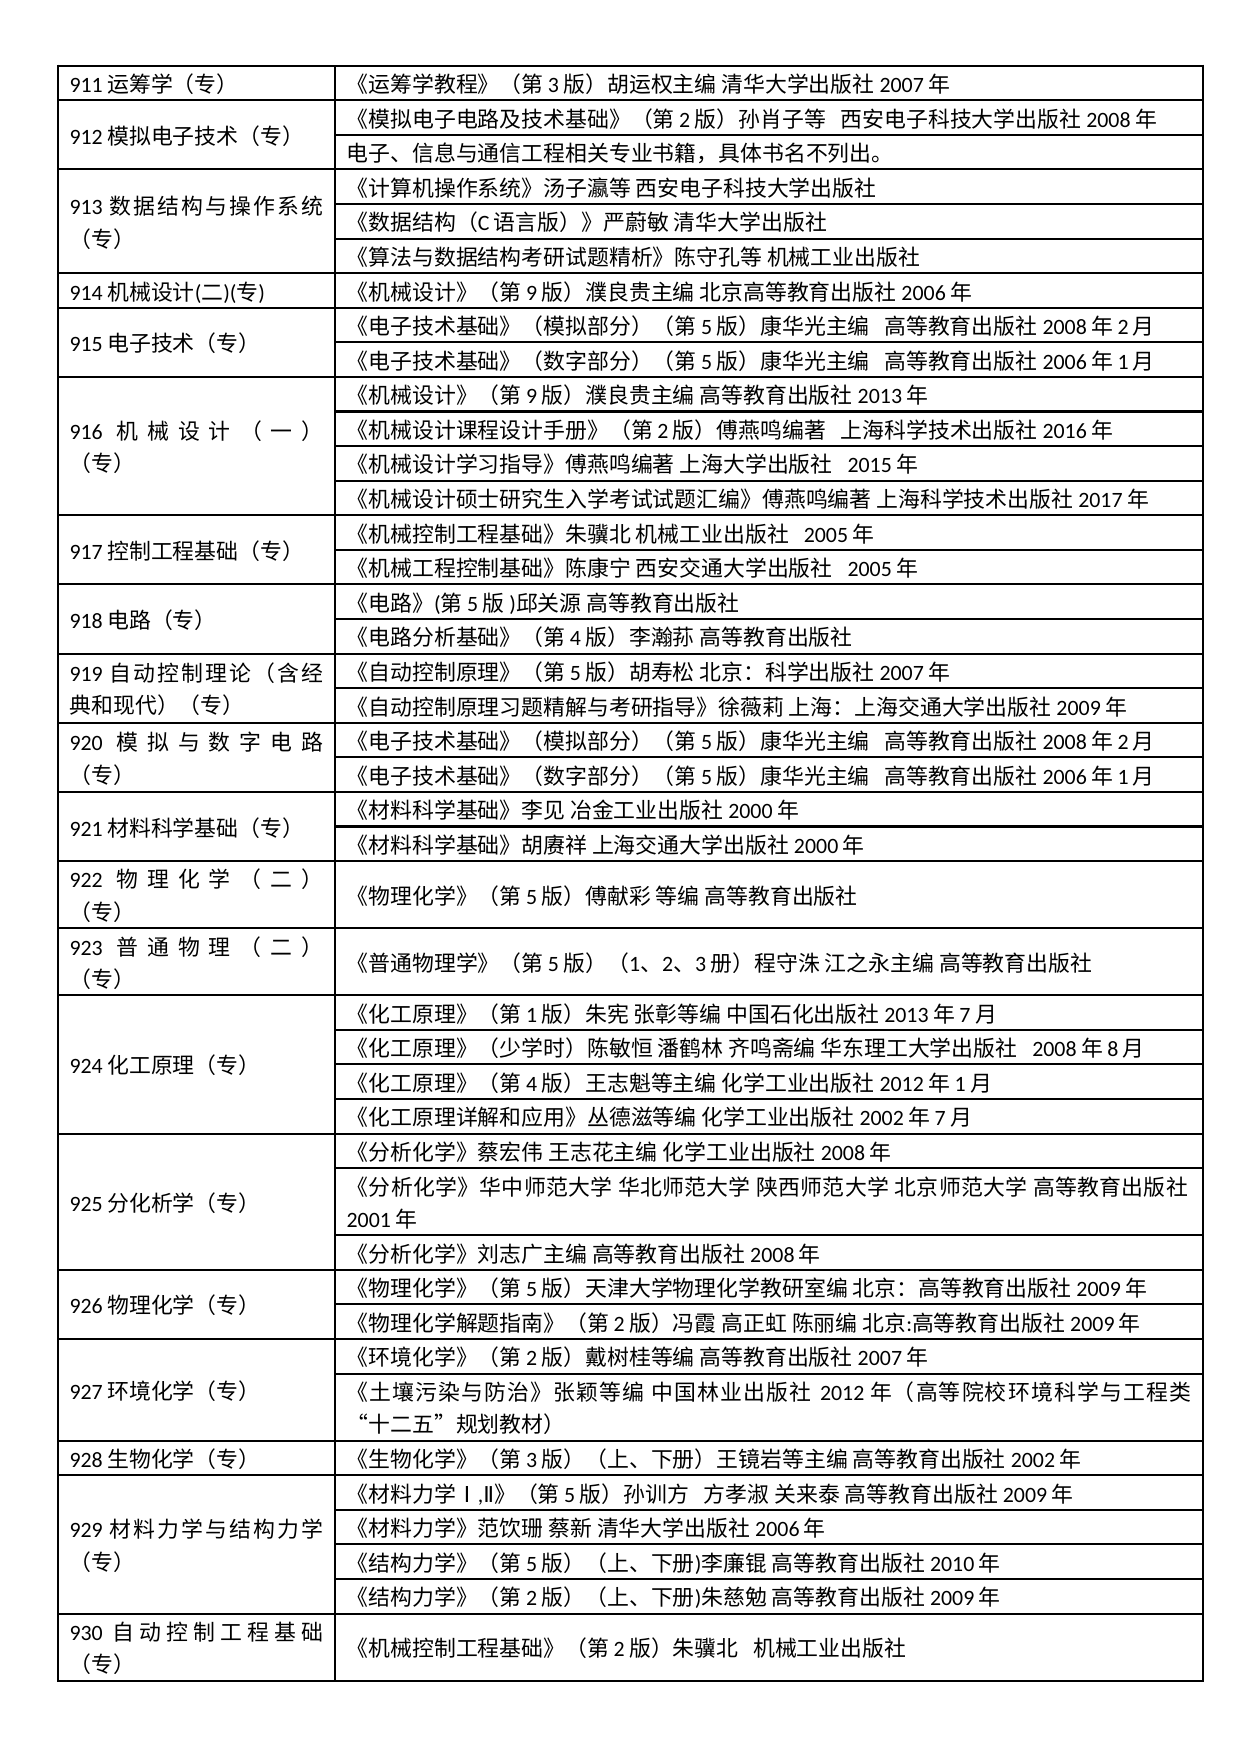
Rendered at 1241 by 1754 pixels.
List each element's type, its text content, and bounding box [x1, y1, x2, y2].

table_cell 电子、信息与通信工程相关专业书籍，具体书名不列出。 [336, 136, 1202, 168]
table_cell 《化工原理》（第4版）王志魁等主编 化学工业出版社 2012年1月 [336, 1065, 1202, 1098]
table_cell 《电路》(第5版 )邱关源 高等教育出版社 [336, 585, 1202, 618]
table_cell 《生物化学》（第3版）（上、下册）王镜岩等主编 高等教育出版社 2002年 [336, 1442, 1202, 1474]
table_cell 《材料科学基础》胡赓祥 上海交通大学出版社 2000年 [336, 828, 1202, 860]
table_cell 926物理化学（专） [59, 1271, 334, 1338]
table_cell 927环境化学（专） [59, 1340, 334, 1439]
table_cell 916机械设计（一）（专） [59, 378, 334, 514]
table_cell 914机械设计(二)(专) [59, 274, 334, 307]
table_cell 《机械设计》（第9版）濮良贵主编 高等教育出版社 2013年 [336, 378, 1202, 410]
table_cell 924化工原理（专） [59, 996, 334, 1132]
table_cell 923普通物理（二）（专） [59, 929, 334, 994]
table_cell 《自动控制原理习题精解与考研指导》徐薇莉 上海：上海交通大学出版社 2009年 [336, 689, 1202, 722]
table_cell 921材料科学基础（专） [59, 793, 334, 860]
table_cell 《结构力学》（第5版）（上、下册)李廉锟 高等教育出版社 2010年 [336, 1545, 1202, 1578]
table_cell 918电路（专） [59, 585, 334, 652]
table_cell 917控制工程基础（专） [59, 516, 334, 583]
table_cell 922物理化学（二）（专） [59, 862, 334, 927]
table_cell 《机械控制工程基础》（第2版）朱骥北 机械工业出版社 [336, 1615, 1202, 1679]
table_cell 《物理化学解题指南》（第2版）冯霞 高正虹 陈丽编 北京:高等教育出版社 2009年 [336, 1305, 1202, 1338]
table_cell 《机械设计学习指导》傅燕鸣编著 上海大学出版社 2015年 [336, 447, 1202, 479]
table_cell 《电子技术基础》（模拟部分）（第5版）康华光主编 高等教育出版社 2008年2月 [336, 309, 1202, 341]
table_cell 930自动控制工程基础（专） [59, 1615, 334, 1679]
table_cell 《机械设计》（第9版）濮良贵主编 北京高等教育出版社 2006年 [336, 274, 1202, 307]
table_cell 《电子技术基础》（模拟部分）（第5版）康华光主编 高等教育出版社 2008年2月 [336, 724, 1202, 756]
table_cell 《电子技术基础》（数字部分）（第5版）康华光主编 高等教育出版社 2006年1月 [336, 343, 1202, 376]
table_cell 《电路分析基础》（第4版）李瀚荪 高等教育出版社 [336, 620, 1202, 652]
table_cell 《结构力学》（第2版）（上、下册)朱慈勉 高等教育出版社 2009年 [336, 1580, 1202, 1612]
table_cell 《机械设计课程设计手册》（第2版）傅燕鸣编著 上海科学技术出版社 2016年 [336, 413, 1202, 445]
table_cell 《电子技术基础》（数字部分）（第5版）康华光主编 高等教育出版社 2006年1月 [336, 758, 1202, 791]
table_cell 913数据结构与操作系统（专） [59, 170, 334, 272]
table_cell 《自动控制原理》（第5版）胡寿松 北京：科学出版社 2007年 [336, 655, 1202, 687]
table_cell 《分析化学》华中师范大学 华北师范大学 陕西师范大学 北京师范大学 高等教育出版社 2001年 [336, 1169, 1202, 1234]
table_cell 《材料科学基础》李见 冶金工业出版社 2000年 [336, 793, 1202, 825]
table_cell 《机械工程控制基础》陈康宁 西安交通大学出版社 2005年 [336, 551, 1202, 583]
table_cell 《材料力学Ⅰ,Ⅱ》（第5版）孙训方 方孝淑 关来泰 高等教育出版社 2009年 [336, 1476, 1202, 1509]
table_cell 《算法与数据结构考研试题精析》陈守孔等 机械工业出版社 [336, 240, 1202, 272]
table_cell 《运筹学教程》（第3版）胡运权主编 清华大学出版社 2007年 [336, 67, 1202, 99]
table_cell 911运筹学（专） [59, 67, 334, 99]
table_cell 《模拟电子电路及技术基础》（第2版）孙肖子等 西安电子科技大学出版社 2008年 [336, 101, 1202, 134]
table_cell 928生物化学（专） [59, 1442, 334, 1474]
table_cell 《分析化学》蔡宏伟 王志花主编 化学工业出版社 2008年 [336, 1135, 1202, 1167]
table_cell 912模拟电子技术（专） [59, 101, 334, 168]
table_cell 925分化析学（专） [59, 1135, 334, 1269]
table_cell 《物理化学》（第5版）天津大学物理化学教研室编 北京：高等教育出版社 2009年 [336, 1271, 1202, 1303]
table_cell 《土壤污染与防治》张颖等编 中国林业出版社 2012年（高等院校环境科学与工程类“十二五”规划教材） [336, 1375, 1202, 1439]
table_cell 《化工原理详解和应用》丛德滋等编 化学工业出版社 2002年7月 [336, 1100, 1202, 1132]
table_cell 919自动控制理论（含经典和现代）（专） [59, 655, 334, 722]
table_cell 《数据结构（C语言版）》严蔚敏 清华大学出版社 [336, 205, 1202, 237]
table_cell 915电子技术（专） [59, 309, 334, 376]
table_cell 《机械设计硕士研究生入学考试试题汇编》傅燕鸣编著 上海科学技术出版社 2017年 [336, 482, 1202, 514]
table_cell 920模拟与数字电路（专） [59, 724, 334, 791]
table_cell 929材料力学与结构力学（专） [59, 1476, 334, 1612]
table_cell 《计算机操作系统》汤子瀛等 西安电子科技大学出版社 [336, 170, 1202, 203]
table_cell 《材料力学》范饮珊 蔡新 清华大学出版社 2006年 [336, 1511, 1202, 1543]
table_cell 《普通物理学》（第5版）（1、2、3册）程守洙 江之永主编 高等教育出版社 [336, 929, 1202, 994]
table_cell 《机械控制工程基础》朱骥北 机械工业出版社 2005年 [336, 516, 1202, 549]
table_cell 《化工原理》（第1版）朱宪 张彰等编 中国石化出版社 2013年7月 [336, 996, 1202, 1029]
table_cell 《化工原理》（少学时）陈敏恒 潘鹤林 齐鸣斋编 华东理工大学出版社 2008年8月 [336, 1031, 1202, 1063]
table_cell 《物理化学》（第5版）傅献彩 等编 高等教育出版社 [336, 862, 1202, 927]
table_cell 《环境化学》（第2版）戴树桂等编 高等教育出版社 2007年 [336, 1340, 1202, 1372]
table_cell 《分析化学》刘志广主编 高等教育出版社 2008年 [336, 1236, 1202, 1269]
